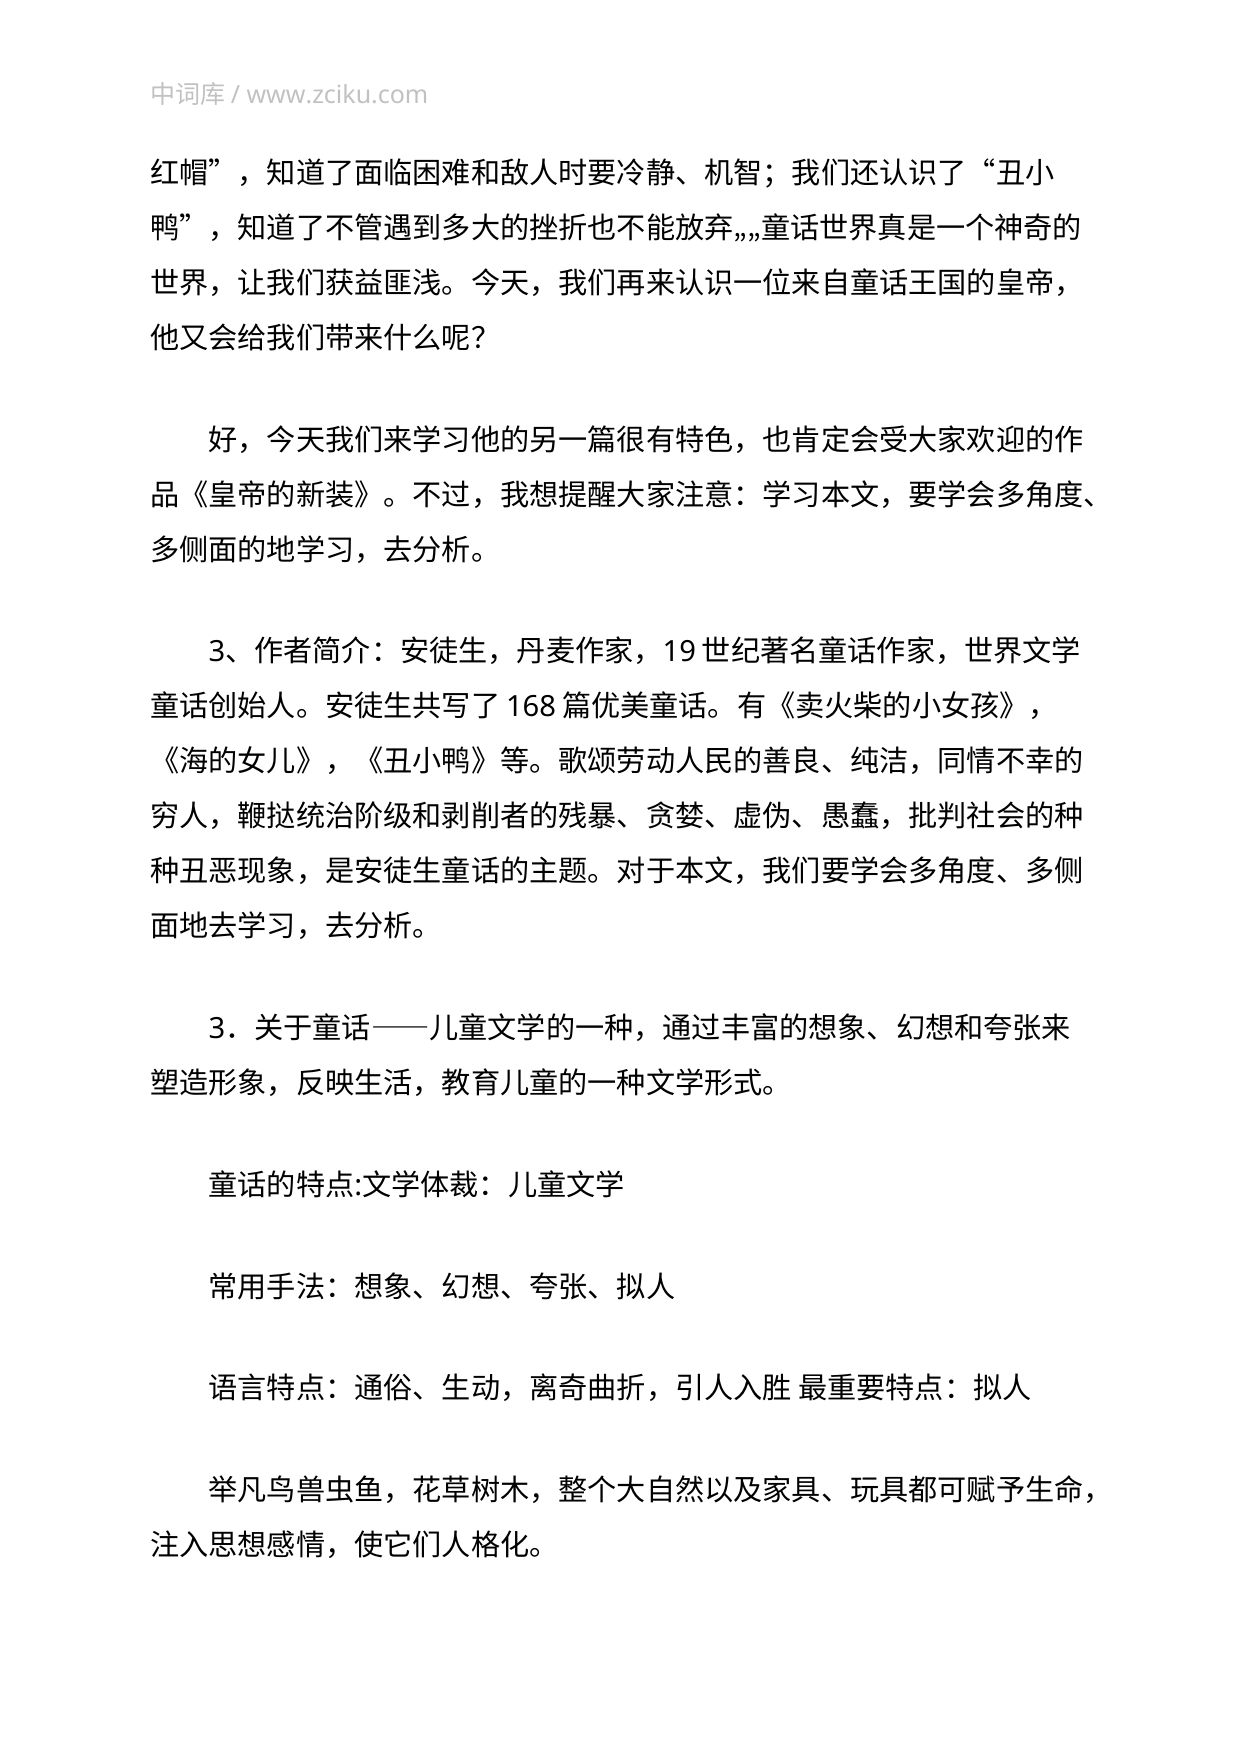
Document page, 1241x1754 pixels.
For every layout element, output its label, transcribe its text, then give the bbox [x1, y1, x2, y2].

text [150, 150, 1090, 357]
text 常用手法：想象、幻想、夸张、拟人 [150, 1263, 1090, 1306]
text 举凡鸟兽虫鱼，花草树木，整个大自然以及家具、玩具都可赋予生命，注入思想感情，使它们人格化。 [150, 1467, 1090, 1564]
text 童话的特点:文学体裁：儿童文学 [150, 1161, 1090, 1204]
text 3、作者简介：安徒生，丹麦作家，19世纪著名童话作家，世界文学童话创始人。安徒生共写了168篇优美童话。有《卖火柴的小女孩》，《海的女儿》，《丑小鸭》等。歌颂劳动人民的善良、纯洁，同情不幸的穷人，鞭挞统治阶级和剥削者的残暴、贪婪、虚伪、愚蠢，批判社会的种种丑恶现象，是安徒生童话的主题。对于本文，我们要学会多角度、多侧面地去学习，去分析。 [150, 628, 1090, 945]
text 3．关于童话——儿童文学的一种，通过丰富的想象、幻想和夸张来塑造形象，反映生活，教育儿童的一种文学形式。 [150, 1004, 1090, 1102]
text 好，今天我们来学习他的另一篇很有特色，也肯定会受大家欢迎的作品《皇帝的新装》。不过，我想提醒大家注意：学习本文，要学会多角度、多侧面的地学习，去分析。 [150, 416, 1090, 568]
text 语言特点：通俗、生动，离奇曲折，引人入胜 最重要特点：拟人 [150, 1365, 1090, 1407]
